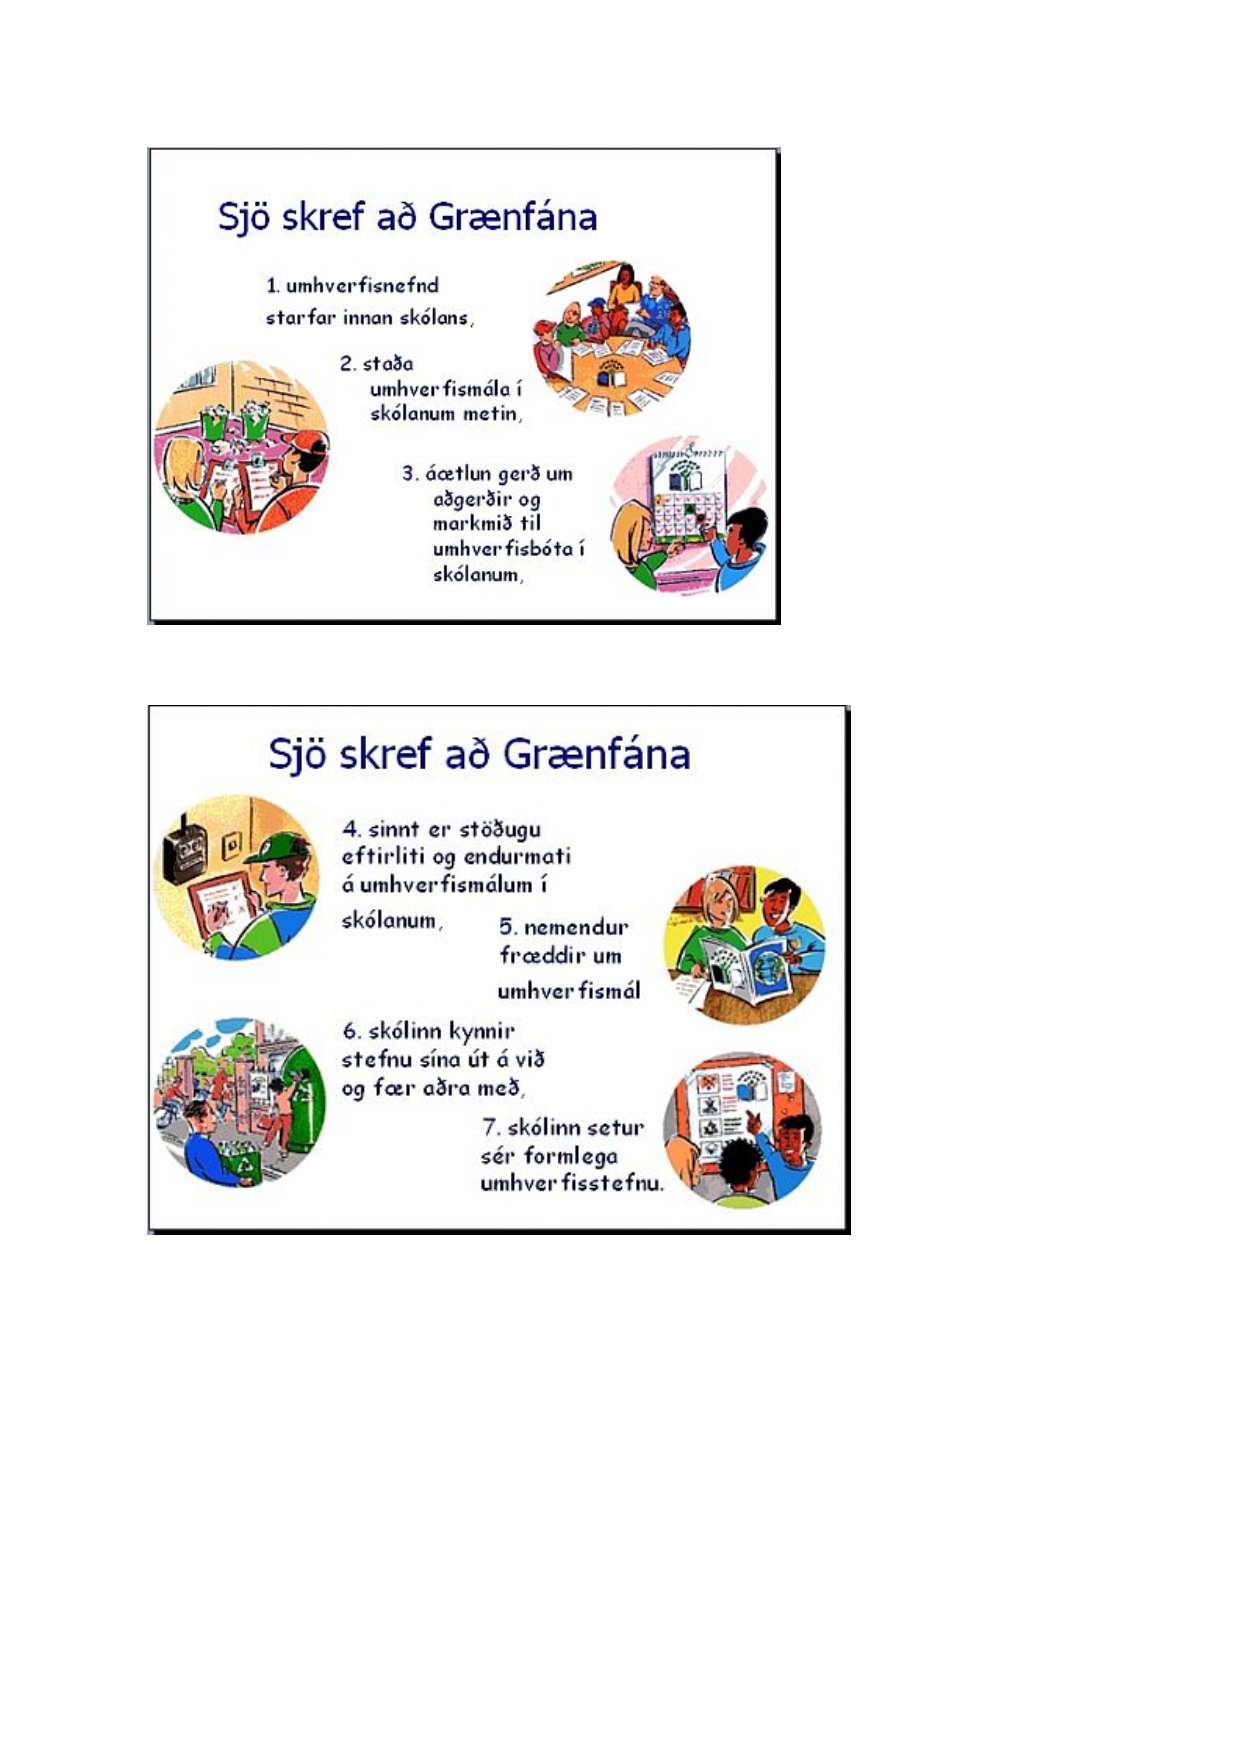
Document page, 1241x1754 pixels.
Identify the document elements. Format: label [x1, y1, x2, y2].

picture [147, 705, 851, 1235]
picture [147, 147, 781, 625]
